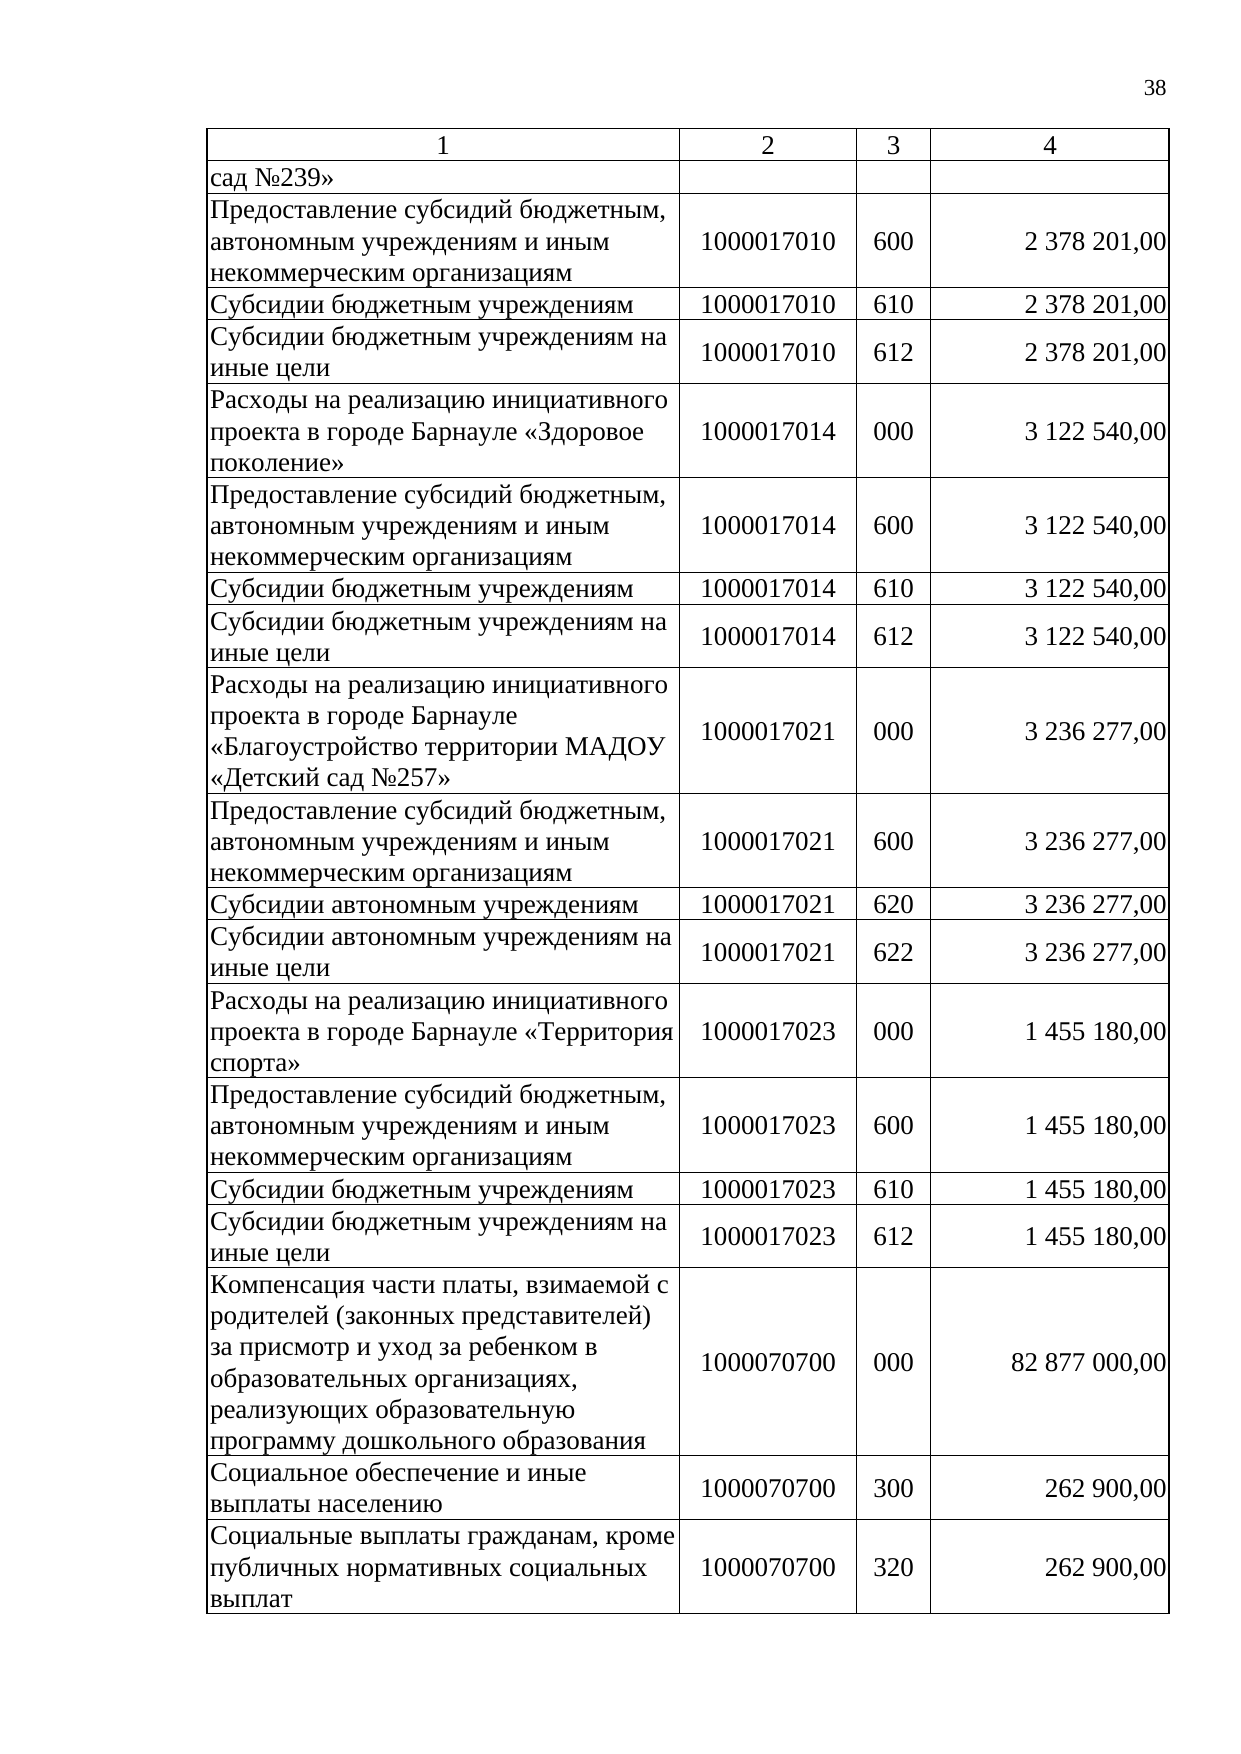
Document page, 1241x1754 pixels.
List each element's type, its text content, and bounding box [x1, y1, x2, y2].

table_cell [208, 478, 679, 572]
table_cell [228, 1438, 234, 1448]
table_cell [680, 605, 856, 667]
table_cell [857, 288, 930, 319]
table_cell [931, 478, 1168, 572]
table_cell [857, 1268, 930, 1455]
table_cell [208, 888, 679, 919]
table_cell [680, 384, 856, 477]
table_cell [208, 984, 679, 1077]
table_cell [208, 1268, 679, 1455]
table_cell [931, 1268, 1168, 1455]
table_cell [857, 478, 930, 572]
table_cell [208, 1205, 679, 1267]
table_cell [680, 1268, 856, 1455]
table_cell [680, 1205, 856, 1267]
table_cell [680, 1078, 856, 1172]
table_header 1 [208, 129, 679, 160]
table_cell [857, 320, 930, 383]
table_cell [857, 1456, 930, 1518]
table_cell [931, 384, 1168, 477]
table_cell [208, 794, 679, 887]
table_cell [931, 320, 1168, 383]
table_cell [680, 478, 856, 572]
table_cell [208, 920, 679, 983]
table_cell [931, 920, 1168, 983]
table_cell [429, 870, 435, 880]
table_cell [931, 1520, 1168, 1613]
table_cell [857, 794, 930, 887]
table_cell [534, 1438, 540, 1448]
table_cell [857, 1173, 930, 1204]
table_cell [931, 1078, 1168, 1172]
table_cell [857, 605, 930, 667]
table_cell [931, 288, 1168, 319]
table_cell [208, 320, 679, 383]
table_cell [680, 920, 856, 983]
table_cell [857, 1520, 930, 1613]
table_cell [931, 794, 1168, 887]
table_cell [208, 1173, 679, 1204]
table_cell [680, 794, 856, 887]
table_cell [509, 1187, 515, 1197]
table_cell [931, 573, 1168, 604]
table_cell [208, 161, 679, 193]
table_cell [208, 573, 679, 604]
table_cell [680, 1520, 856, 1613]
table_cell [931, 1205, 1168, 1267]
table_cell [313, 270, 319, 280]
table_header 4 [931, 129, 1168, 160]
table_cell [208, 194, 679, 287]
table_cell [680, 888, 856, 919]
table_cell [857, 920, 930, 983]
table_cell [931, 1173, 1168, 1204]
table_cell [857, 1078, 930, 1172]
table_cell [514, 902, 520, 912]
table_header 3 [857, 129, 930, 160]
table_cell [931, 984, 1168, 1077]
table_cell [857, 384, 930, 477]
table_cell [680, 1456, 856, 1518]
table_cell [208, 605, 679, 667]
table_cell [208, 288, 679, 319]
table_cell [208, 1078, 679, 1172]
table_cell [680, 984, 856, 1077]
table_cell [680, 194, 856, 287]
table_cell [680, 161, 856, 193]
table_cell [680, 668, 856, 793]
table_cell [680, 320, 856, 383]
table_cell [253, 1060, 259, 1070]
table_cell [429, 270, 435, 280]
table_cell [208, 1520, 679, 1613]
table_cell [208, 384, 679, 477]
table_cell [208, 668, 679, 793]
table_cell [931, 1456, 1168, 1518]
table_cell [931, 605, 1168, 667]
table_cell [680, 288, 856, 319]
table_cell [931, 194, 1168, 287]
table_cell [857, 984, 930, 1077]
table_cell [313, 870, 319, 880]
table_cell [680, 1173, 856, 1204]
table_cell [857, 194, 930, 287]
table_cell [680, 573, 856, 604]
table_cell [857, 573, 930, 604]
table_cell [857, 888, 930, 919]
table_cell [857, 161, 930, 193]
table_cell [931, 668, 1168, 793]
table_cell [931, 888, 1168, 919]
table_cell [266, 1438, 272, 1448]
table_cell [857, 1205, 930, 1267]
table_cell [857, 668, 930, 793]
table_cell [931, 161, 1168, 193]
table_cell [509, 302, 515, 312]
table_header 2 [680, 129, 856, 160]
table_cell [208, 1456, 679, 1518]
